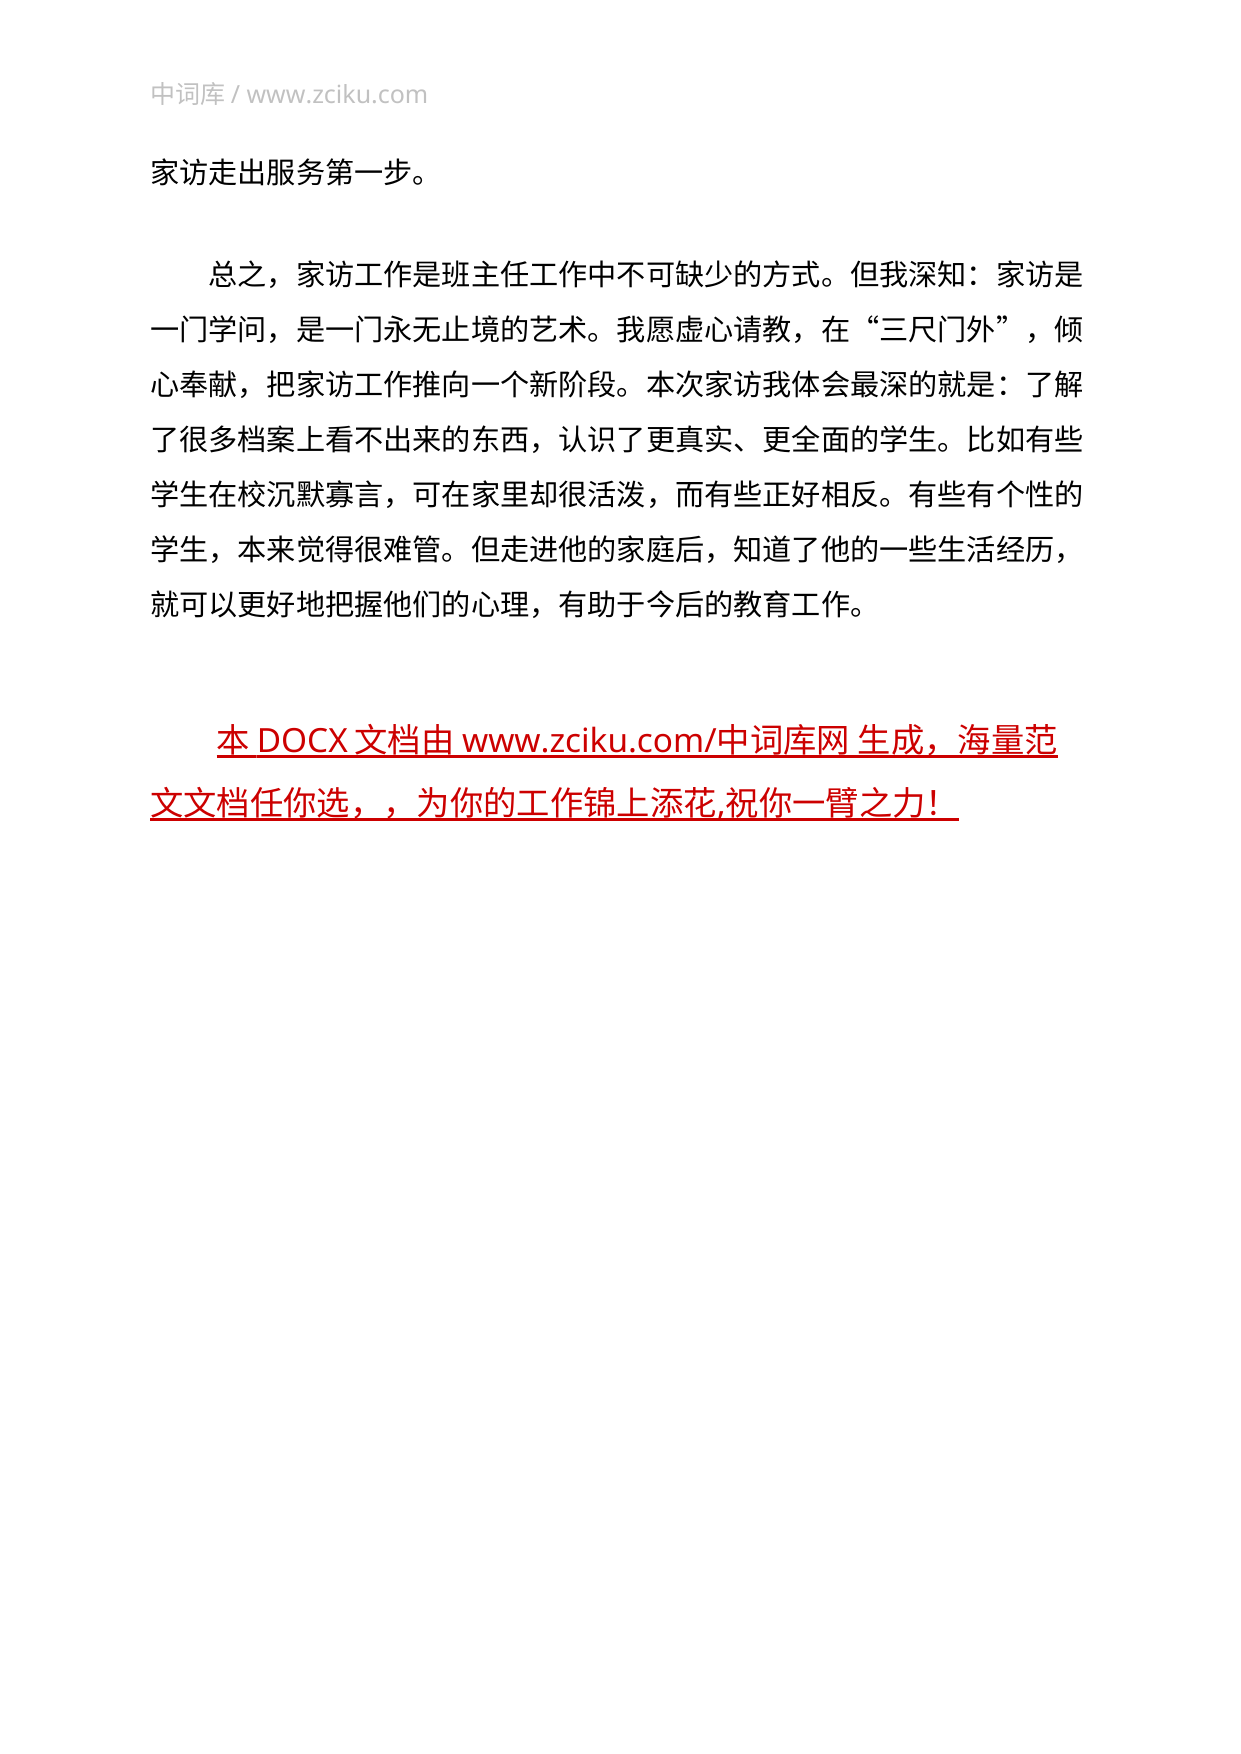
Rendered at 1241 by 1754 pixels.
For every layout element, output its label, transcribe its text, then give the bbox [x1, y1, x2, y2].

text 本DOCX文档由 www.zciku.com/中词库网 生成，海量范文文档任你选，，为你的工作锦上添花,祝你一臂之力！ [150, 714, 1090, 825]
text 总之，家访工作是班主任工作中不可缺少的方式。但我深知：家访是一门学问，是一门永无止境的艺术。我愿虚心请教，在“三尺门外”，倾心奉献，把家访工作推向一个新阶段。本次家访我体会最深的就是：了解了很多档案上看不出来的东西，认识了更真实、更全面的学生。比如有些学生在校沉默寡言，可在家里却很活泼，而有些正好相反。有些有个性的学生，本来觉得很难管。但走进他的家庭后，知道了他的一些生活经历，就可以更好地把握他们的心理，有助于今后的教育工作。 [150, 252, 1090, 623]
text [150, 150, 1090, 192]
